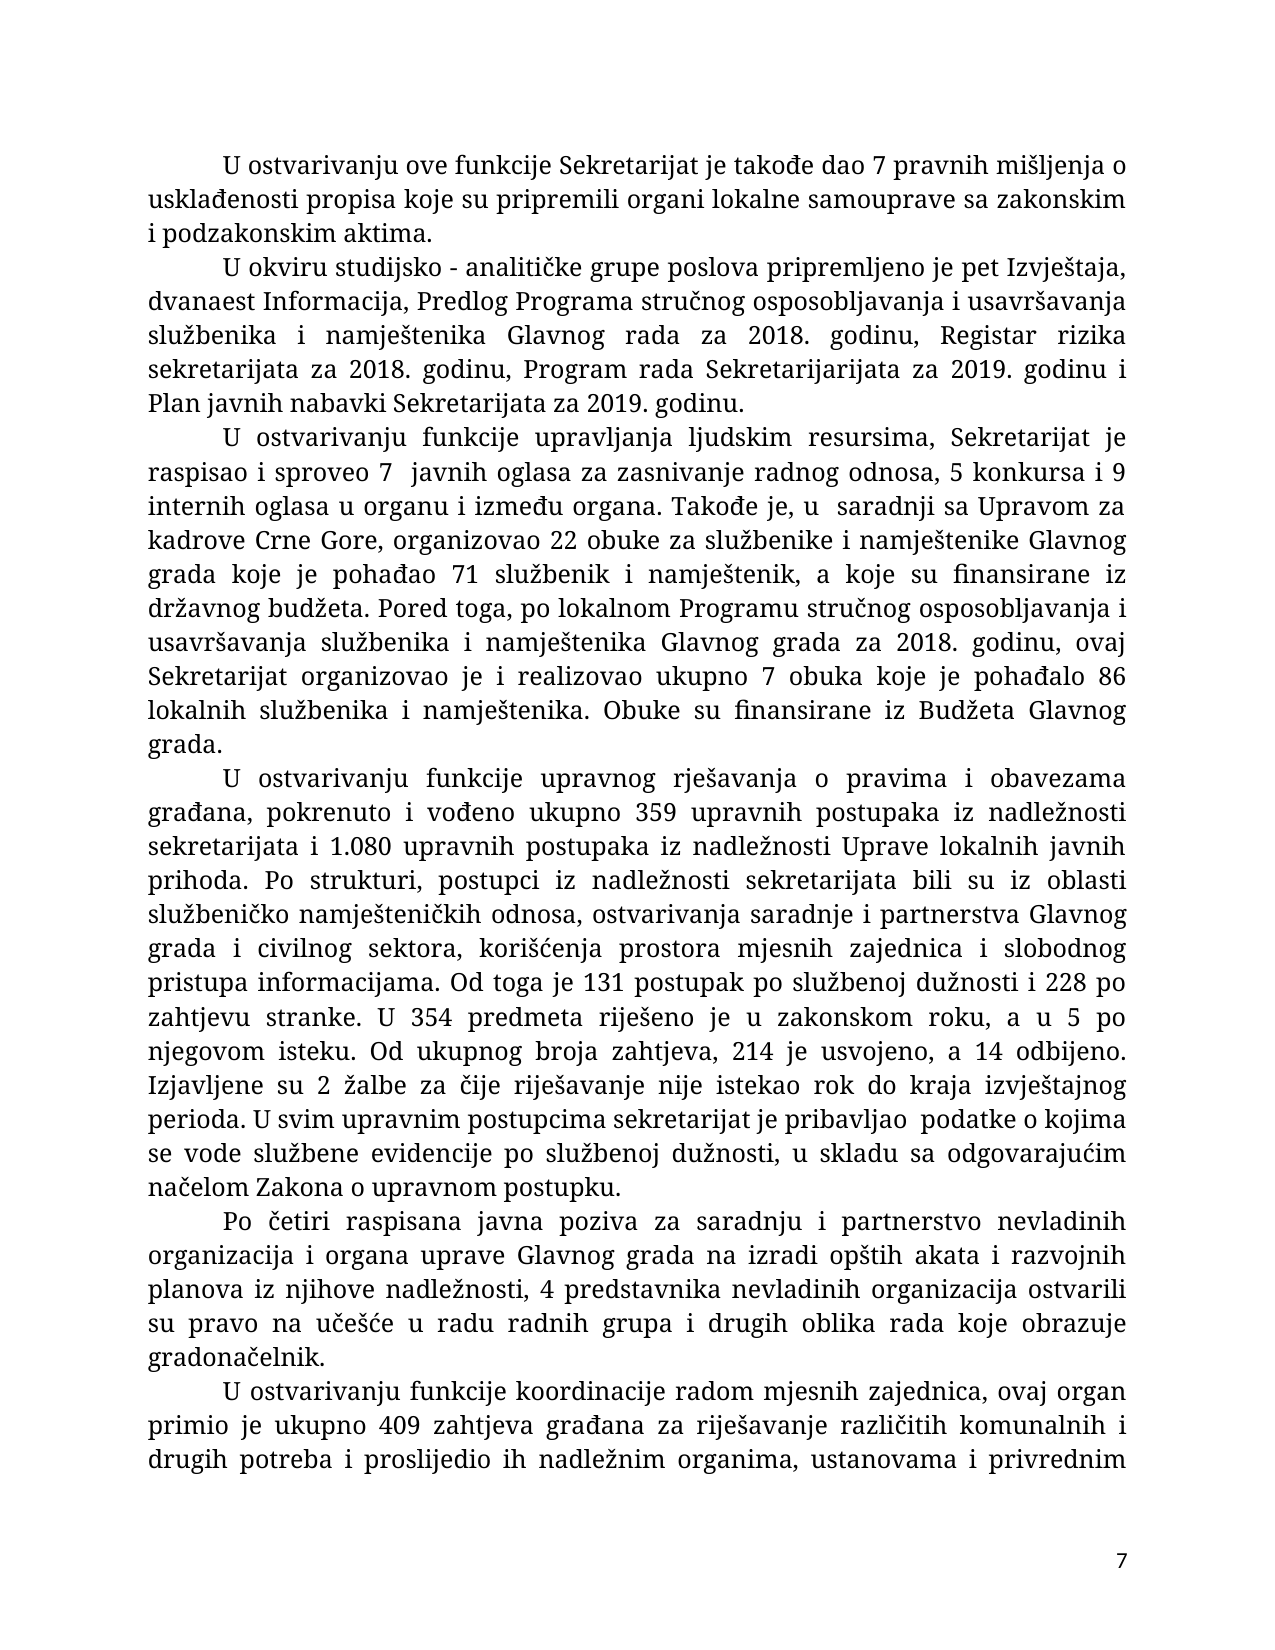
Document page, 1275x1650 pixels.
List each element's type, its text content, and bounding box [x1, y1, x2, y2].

text U ostvarivanju ove funkcije Sekretarijat je takođe dao 7 pravnih mišljenja o usklađenosti propisa koje su pripremili organi lokalne samouprave sa zakonskim i podzakonskim aktima. [148, 148, 1127, 250]
text Po četiri raspisana javna poziva za saradnju i partnerstvo nevladinih organizacija i organa uprave Glavnog grada na izradi opštih akata i razvojnih planova iz njihove nadležnosti, 4 predstavnika nevladinih organizacija ostvarili su pravo na učešće u radu radnih grupa i drugih oblika rada koje obrazuje gradonačelnik. [148, 1203, 1127, 1374]
text U ostvarivanju funkcije upravljanja ljudskim resursima, Sekretarijat je raspisao i sproveo 7 javnih oglasa za zasnivanje radnog odnosa, 5 konkursa i 9 internih oglasa u organu i između organa. Takođe je, u saradnji sa Upravom za kadrove Crne Gore, organizovao 22 obuke za službenike i namještenike Glavnog grada koje je pohađao 71 službenik i namještenik, a koje su finansirane iz državnog budžeta. Pored toga, po lokalnom Programu stručnog osposobljavanja i usavršavanja službenika i namještenika Glavnog grada za 2018. godinu, ovaj Sekretarijat organizovao je i realizovao ukupno 7 obuka koje je pohađalo 86 lokalnih službenika i namještenika. Obuke su finansirane iz Budžeta Glavnog grada. [148, 420, 1127, 761]
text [148, 1374, 1127, 1476]
text U okviru studijsko - analitičke grupe poslova pripremljeno je pet Izvještaja, dvanaest Informacija, Predlog Programa stručnog osposobljavanja i usavršavanja službenika i namještenika Glavnog rada za 2018. godinu, Registar rizika sekretarijata za 2018. godinu, Program rada Sekretarijarijata za 2019. godinu i Plan javnih nabavki Sekretarijata za 2019. godinu. [148, 250, 1127, 420]
text U ostvarivanju funkcije upravnog rješavanja o pravima i obavezama građana, pokrenuto i vođeno ukupno 359 upravnih postupaka iz nadležnosti sekretarijata i 1.080 upravnih postupaka iz nadležnosti Uprave lokalnih javnih prihoda. Po strukturi, postupci iz nadležnosti sekretarijata bili su iz oblasti službeničko namješteničkih odnosa, ostvarivanja saradnje i partnerstva Glavnog grada i civilnog sektora, korišćenja prostora mjesnih zajednica i slobodnog pristupa informacijama. Od toga je 131 postupak po službenoj dužnosti i 228 po zahtjevu stranke. U 354 predmeta riješeno je u zakonskom roku, a u 5 po njegovom isteku. Od ukupnog broja zahtjeva, 214 je usvojeno, a 14 odbijeno. Izjavljene su 2 žalbe za čije riješavanje nije istekao rok do kraja izvještajnog perioda. U svim upravnim postupcima sekretarijat je pribavljao podatke o kojima se vode službene evidencije po službenoj dužnosti, u skladu sa odgovarajućim načelom Zakona o upravnom postupku. [148, 761, 1127, 1203]
